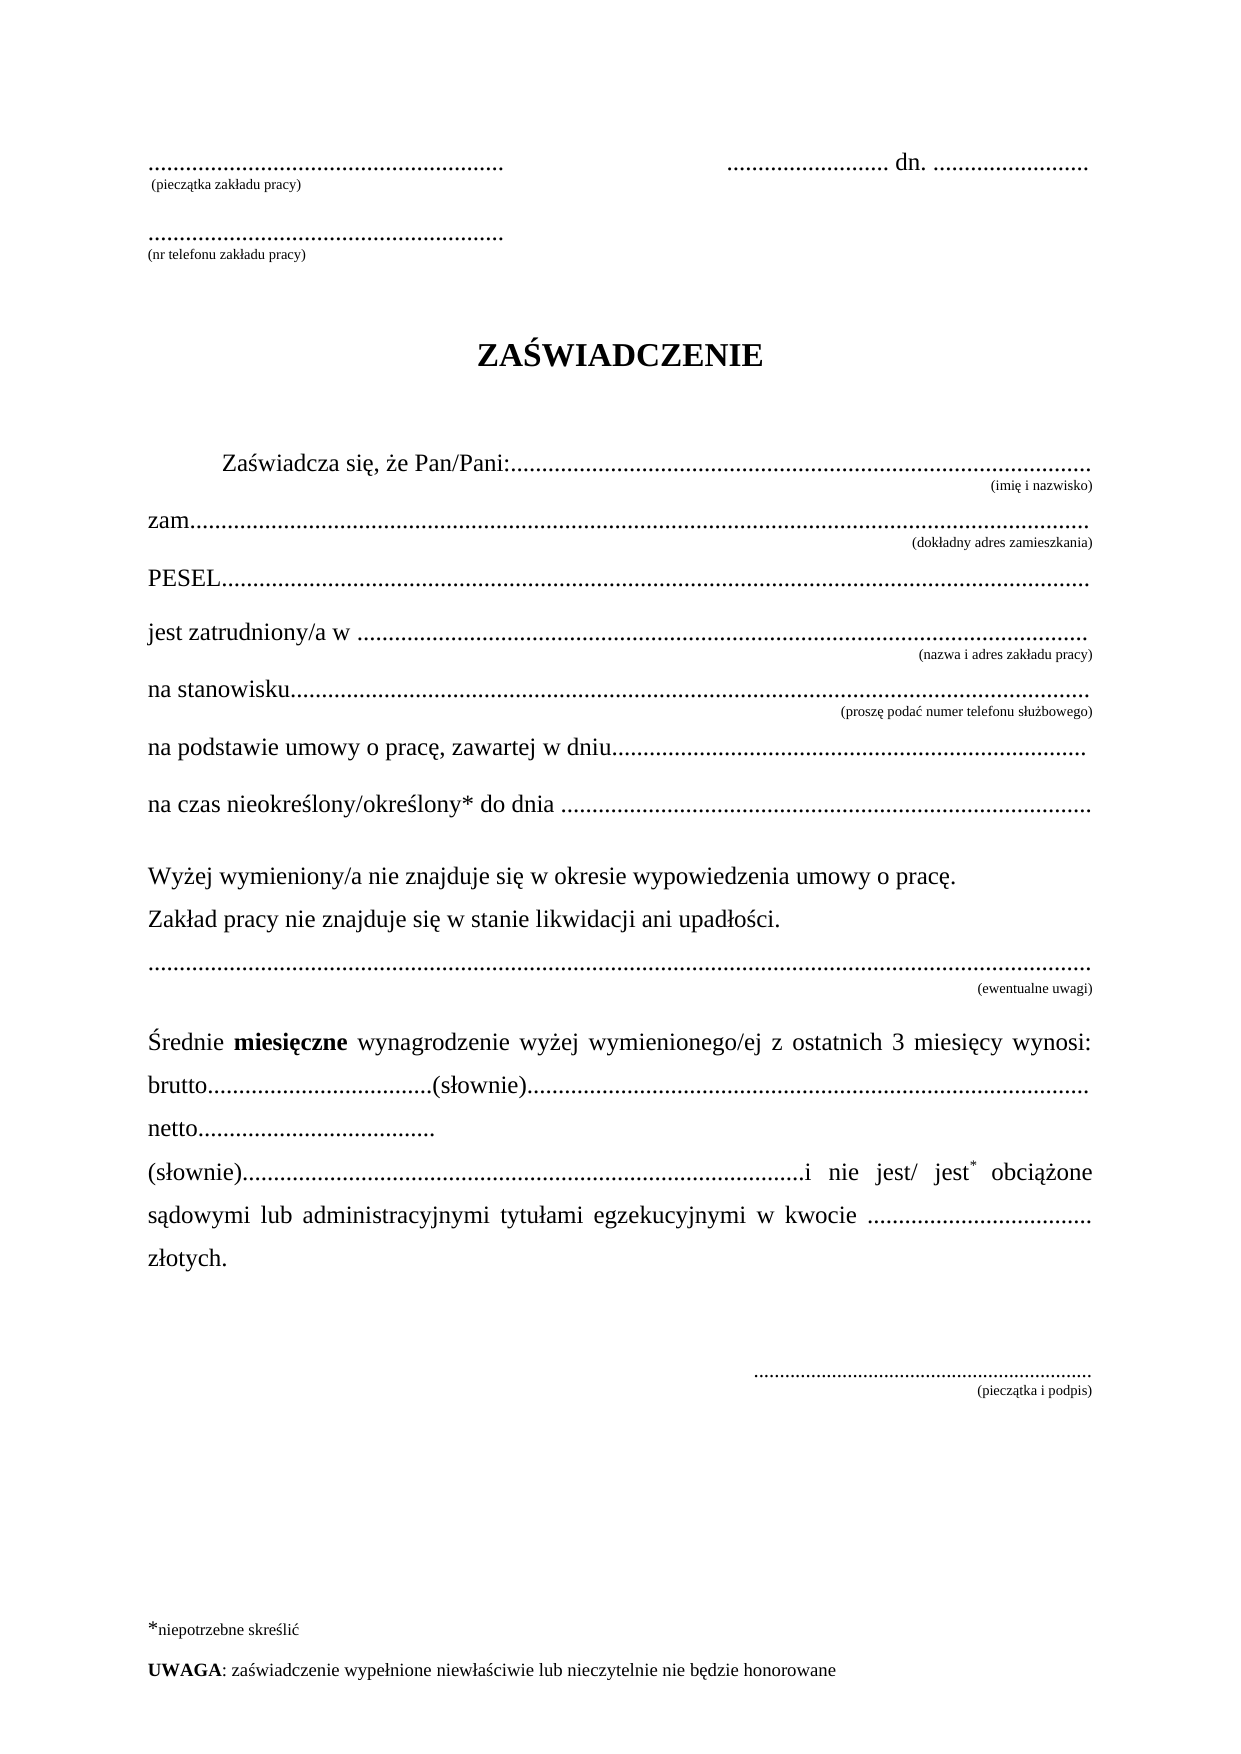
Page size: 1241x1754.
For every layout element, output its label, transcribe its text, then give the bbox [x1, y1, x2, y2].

text na stanowisku................................................................................................................................ [148, 674, 1092, 703]
text ....................................................................................................................................................... [148, 947, 1092, 976]
text na czas nieokreślony/określony* do dnia ..................................................................................... [148, 789, 1092, 818]
text ......................................................... .......................... dn. ......................... [148, 147, 1092, 176]
text jest zatrudniony/a w ..................................................................................................................... [148, 617, 1092, 645]
text (proszę podać numer telefonu służbowego) [148, 703, 1092, 720]
text (nr telefonu zakładu pracy) [148, 246, 1092, 263]
text *niepotrzebne skreślić [148, 1616, 1092, 1639]
text UWAGA: zaświadczenie wypełnione niewłaściwie lub nieczytelnie nie będzie honorowane [148, 1659, 1092, 1680]
text (pieczątka i podpis) [148, 1382, 1092, 1399]
text (imię i nazwisko) [148, 477, 1092, 493]
text netto......................................(słownie)..........................................................................................i nie jest/ jest* obciążone sądowymi lub administracyjnymi tytułami egzekucyjnymi w kwocie .................................... złotych. [148, 1113, 1092, 1272]
text Zaświadcza się, że Pan/Pani:............................................................................................. [148, 448, 1092, 477]
text zam................................................................................................................................................ [148, 505, 1092, 534]
text (nazwa i adres zakładu pracy) [148, 645, 1092, 662]
text Zakład pracy nie znajduje się w stanie likwidacji ani upadłości. [148, 904, 1092, 933]
text PESEL........................................................................................................................................... [148, 563, 1092, 592]
text Wyżej wymieniony/a nie znajduje się w okresie wypowiedzenia umowy o pracę. [148, 861, 1092, 890]
text ZAŚWIADCZENIE [148, 335, 1092, 373]
text (pieczątka zakładu pracy) [148, 176, 1092, 192]
text na podstawie umowy o pracę, zawartej w dniu............................................................................ [148, 732, 1092, 760]
text (ewentualne uwagi) [148, 980, 1092, 997]
text (dokładny adres zamieszkania) [148, 534, 1092, 551]
text ......................................................... [148, 217, 1092, 246]
text ................................................................. [148, 1358, 1092, 1382]
text Średnie miesięczne wynagrodzenie wyżej wymienionego/ej z ostatnich 3 miesięcy wynosi: brutto....................................(słownie).......................................................................................... [148, 1027, 1092, 1099]
